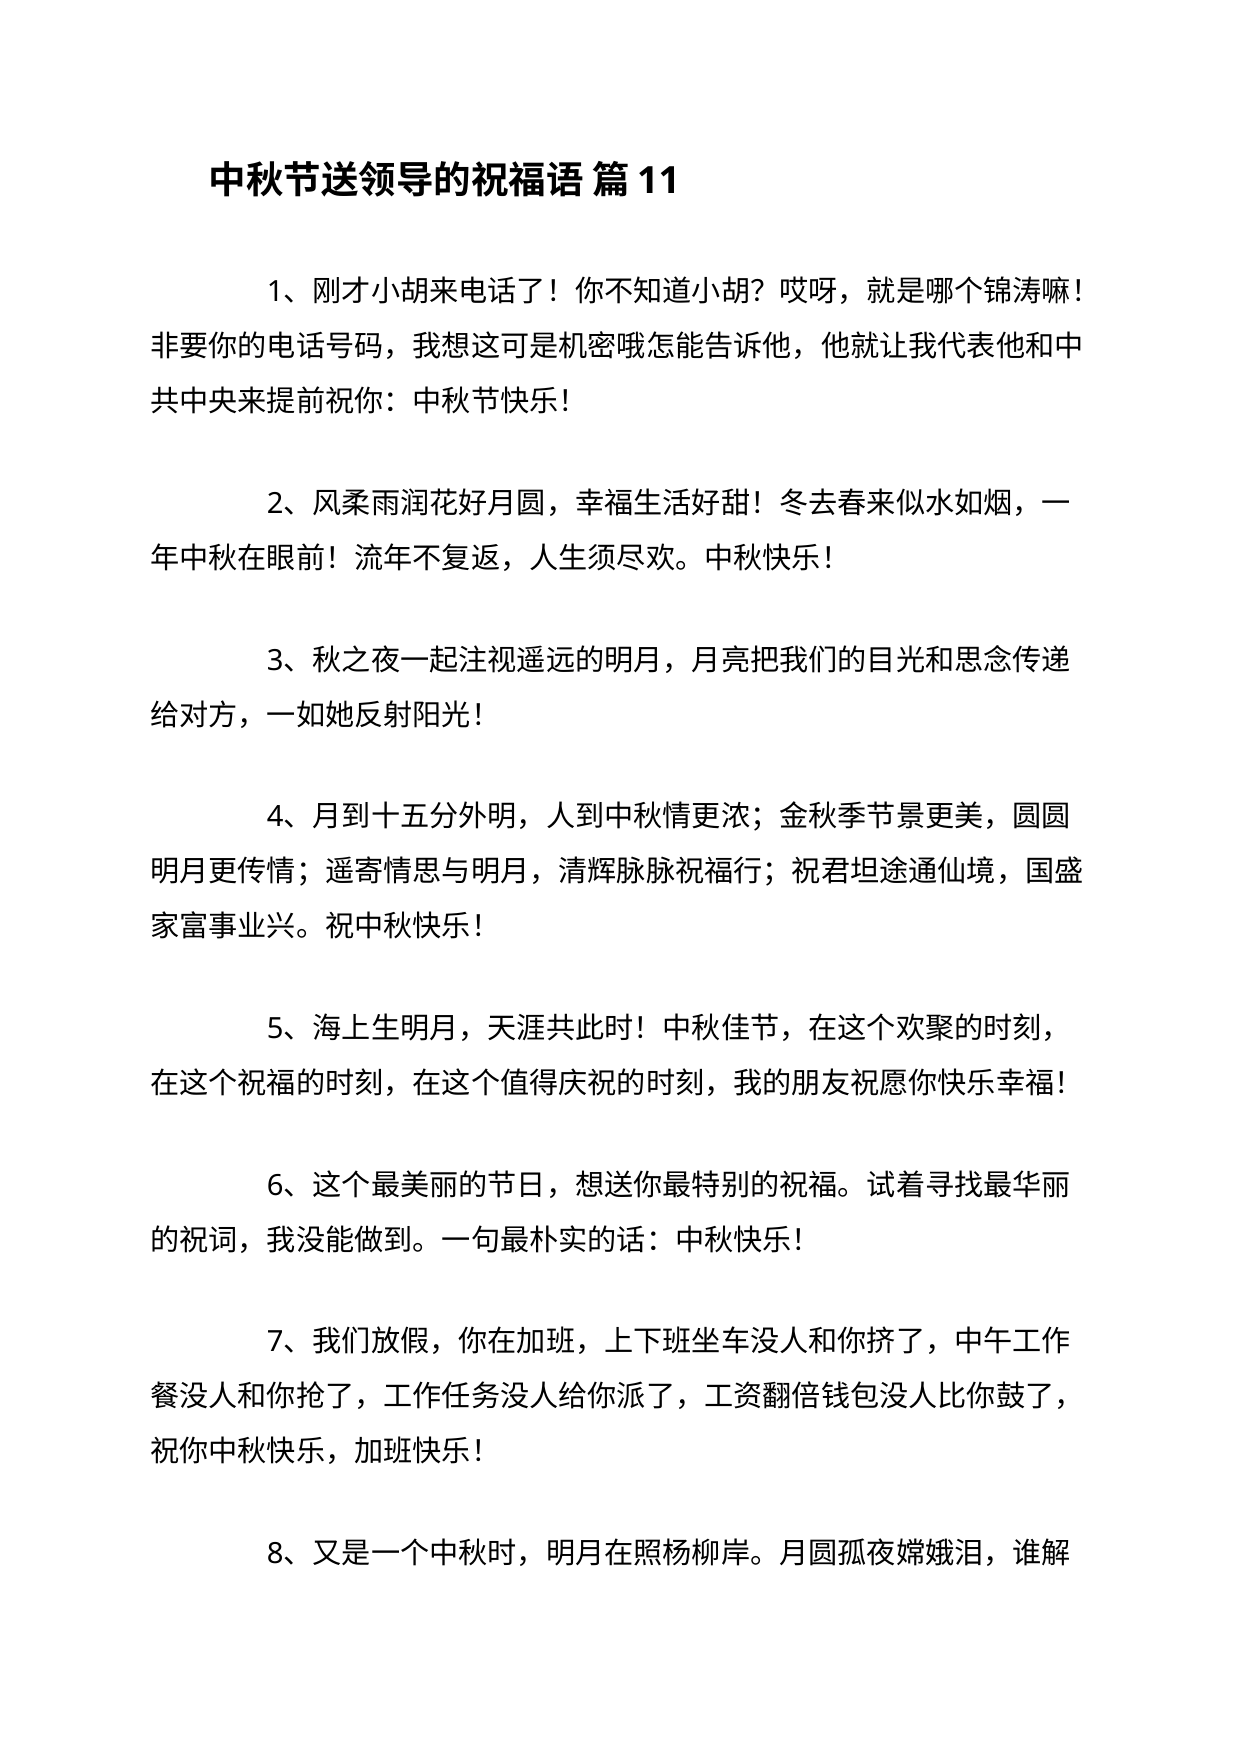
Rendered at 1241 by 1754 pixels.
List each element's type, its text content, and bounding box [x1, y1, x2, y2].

text 5、海上生明月，天涯共此时！中秋佳节，在这个欢聚的时刻，在这个祝福的时刻，在这个值得庆祝的时刻，我的朋友祝愿你快乐幸福！ [150, 1004, 1090, 1102]
text 2、风柔雨润花好月圆，幸福生活好甜！冬去春来似水如烟，一年中秋在眼前！流年不复返，人生须尽欢。中秋快乐！ [150, 479, 1090, 577]
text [150, 1530, 1090, 1572]
text 3、秋之夜一起注视遥远的明月，月亮把我们的目光和思念传递给对方，一如她反射阳光！ [150, 636, 1090, 733]
text 中秋节送领导的祝福语 篇11 [150, 150, 1090, 204]
text 1、刚才小胡来电话了！你不知道小胡？哎呀，就是哪个锦涛嘛！非要你的电话号码，我想这可是机密哦怎能告诉他，他就让我代表他和中共中央来提前祝你：中秋节快乐！ [150, 268, 1090, 420]
text 4、月到十五分外明，人到中秋情更浓；金秋季节景更美，圆圆明月更传情；遥寄情思与明月，清辉脉脉祝福行；祝君坦途通仙境，国盛家富事业兴。祝中秋快乐！ [150, 793, 1090, 945]
text 6、这个最美丽的节日，想送你最特别的祝福。试着寻找最华丽的祝词，我没能做到。一句最朴实的话：中秋快乐！ [150, 1161, 1090, 1258]
text 7、我们放假，你在加班，上下班坐车没人和你挤了，中午工作餐没人和你抢了，工作任务没人给你派了，工资翻倍钱包没人比你鼓了，祝你中秋快乐，加班快乐！ [150, 1318, 1090, 1470]
